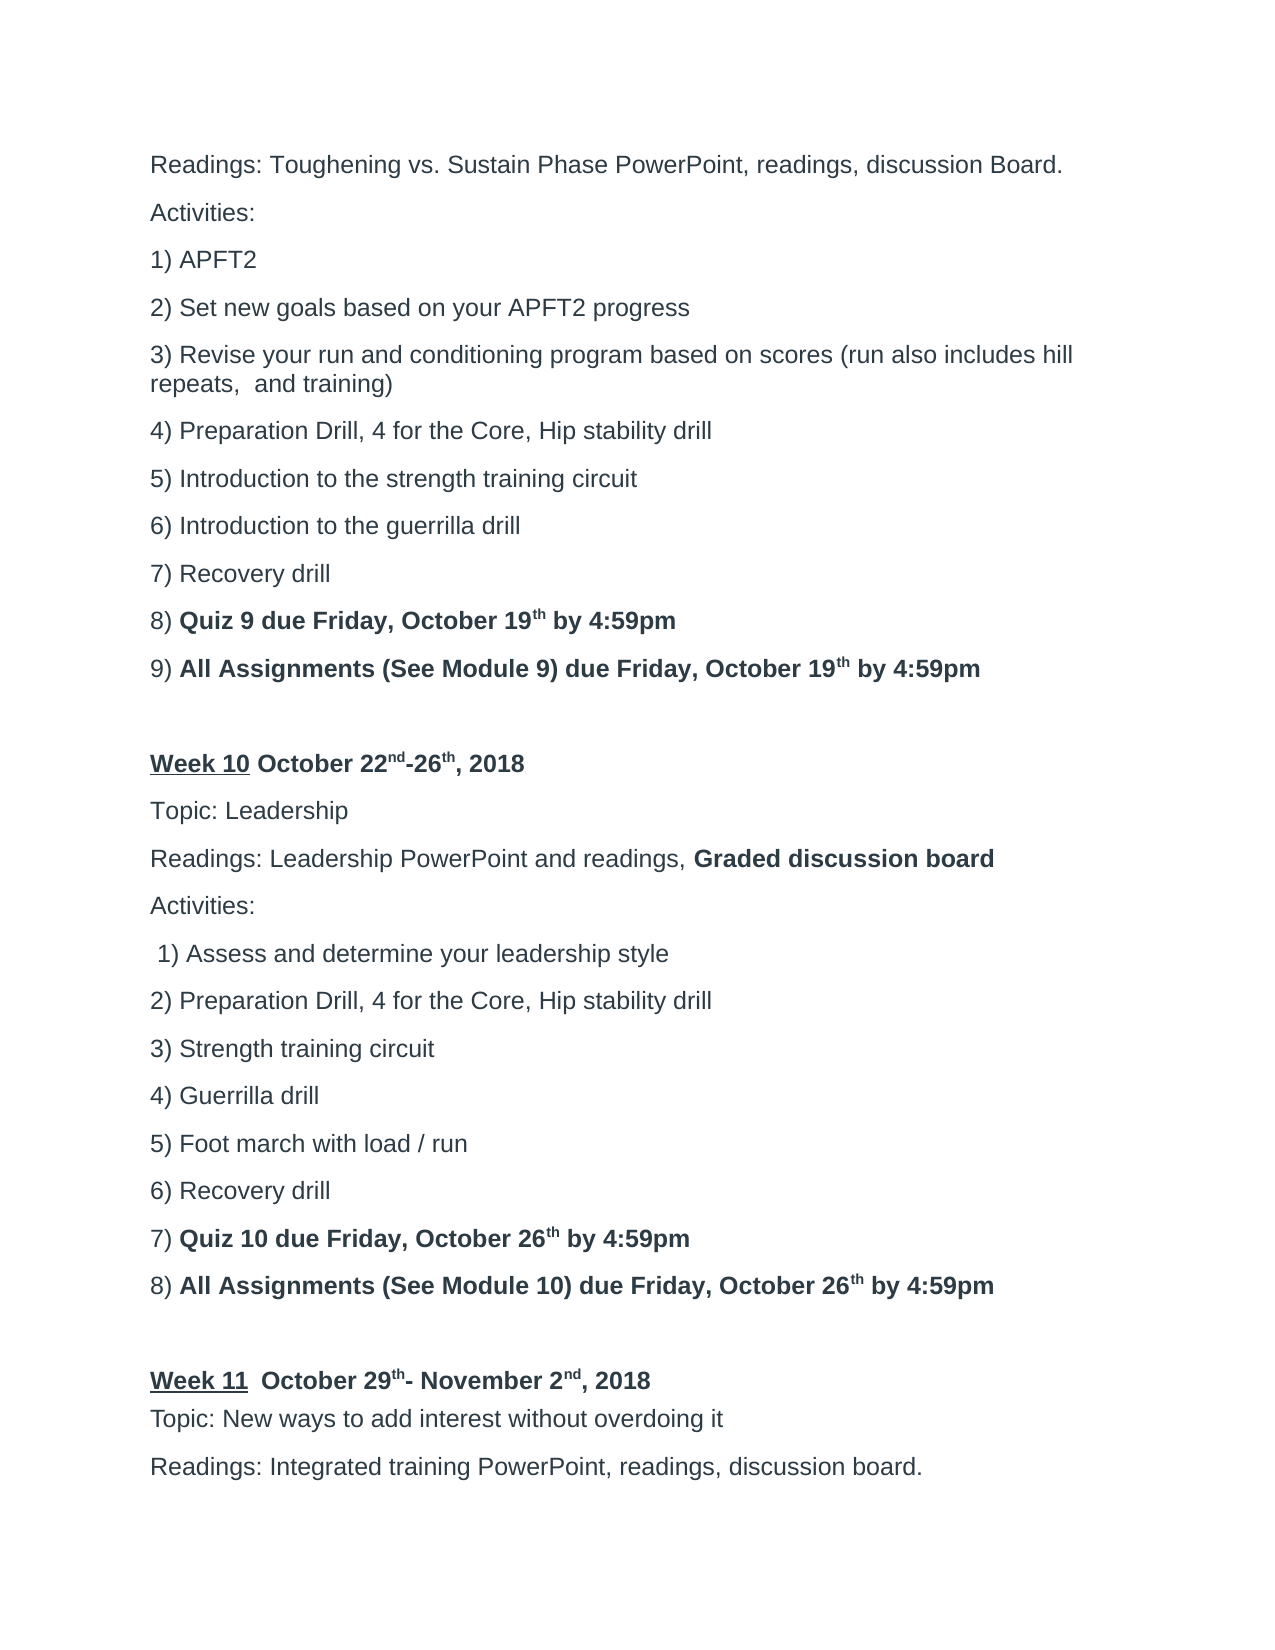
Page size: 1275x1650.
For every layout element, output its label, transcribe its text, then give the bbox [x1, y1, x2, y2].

text 9) All Assignments (See Module 9) due Friday, October 19th by 4:59pm [150, 654, 1125, 682]
text 3) Revise your run and conditioning program based on scores (run also includes hill repeats, and training) [150, 340, 1125, 397]
text Week 10 October 22nd-26th, 2018 [150, 749, 1125, 777]
text Readings: Integrated training PowerPoint, readings, discussion board. [150, 1452, 1125, 1481]
text 6) Recovery drill [150, 1176, 1125, 1205]
text 4) Preparation Drill, 4 for the Core, Hip stability drill [150, 416, 1125, 445]
text 7) Recovery drill [150, 559, 1125, 587]
text Topic: Leadership [150, 796, 1125, 825]
text Week 11 October 29th- November 2nd, 2018 [150, 1366, 1125, 1395]
text 5) Introduction to the strength training circuit [150, 464, 1125, 492]
text 1) Assess and determine your leadership style [150, 939, 1125, 967]
text 2) Preparation Drill, 4 for the Core, Hip stability drill [150, 986, 1125, 1015]
text 1) APFT2 [150, 245, 1125, 274]
text 2) Set new goals based on your APFT2 progress [150, 292, 1125, 321]
text Readings: Toughening vs. Sustain Phase PowerPoint, readings, discussion Board. [150, 150, 1125, 179]
text Readings: Leadership PowerPoint and readings, Graded discussion board [150, 844, 1125, 872]
text 3) Strength training circuit [150, 1034, 1125, 1062]
text Activities: [150, 891, 1125, 920]
text 4) Guerrilla drill [150, 1081, 1125, 1110]
text Activities: [150, 197, 1125, 226]
text 8) Quiz 9 due Friday, October 19th by 4:59pm [150, 606, 1125, 635]
text 7) Quiz 10 due Friday, October 26th by 4:59pm [150, 1224, 1125, 1252]
text 5) Foot march with load / run [150, 1129, 1125, 1157]
text 8) All Assignments (See Module 10) due Friday, October 26th by 4:59pm [150, 1271, 1125, 1300]
text 6) Introduction to the guerrilla drill [150, 511, 1125, 540]
text Topic: New ways to add interest without overdoing it [150, 1404, 1125, 1433]
